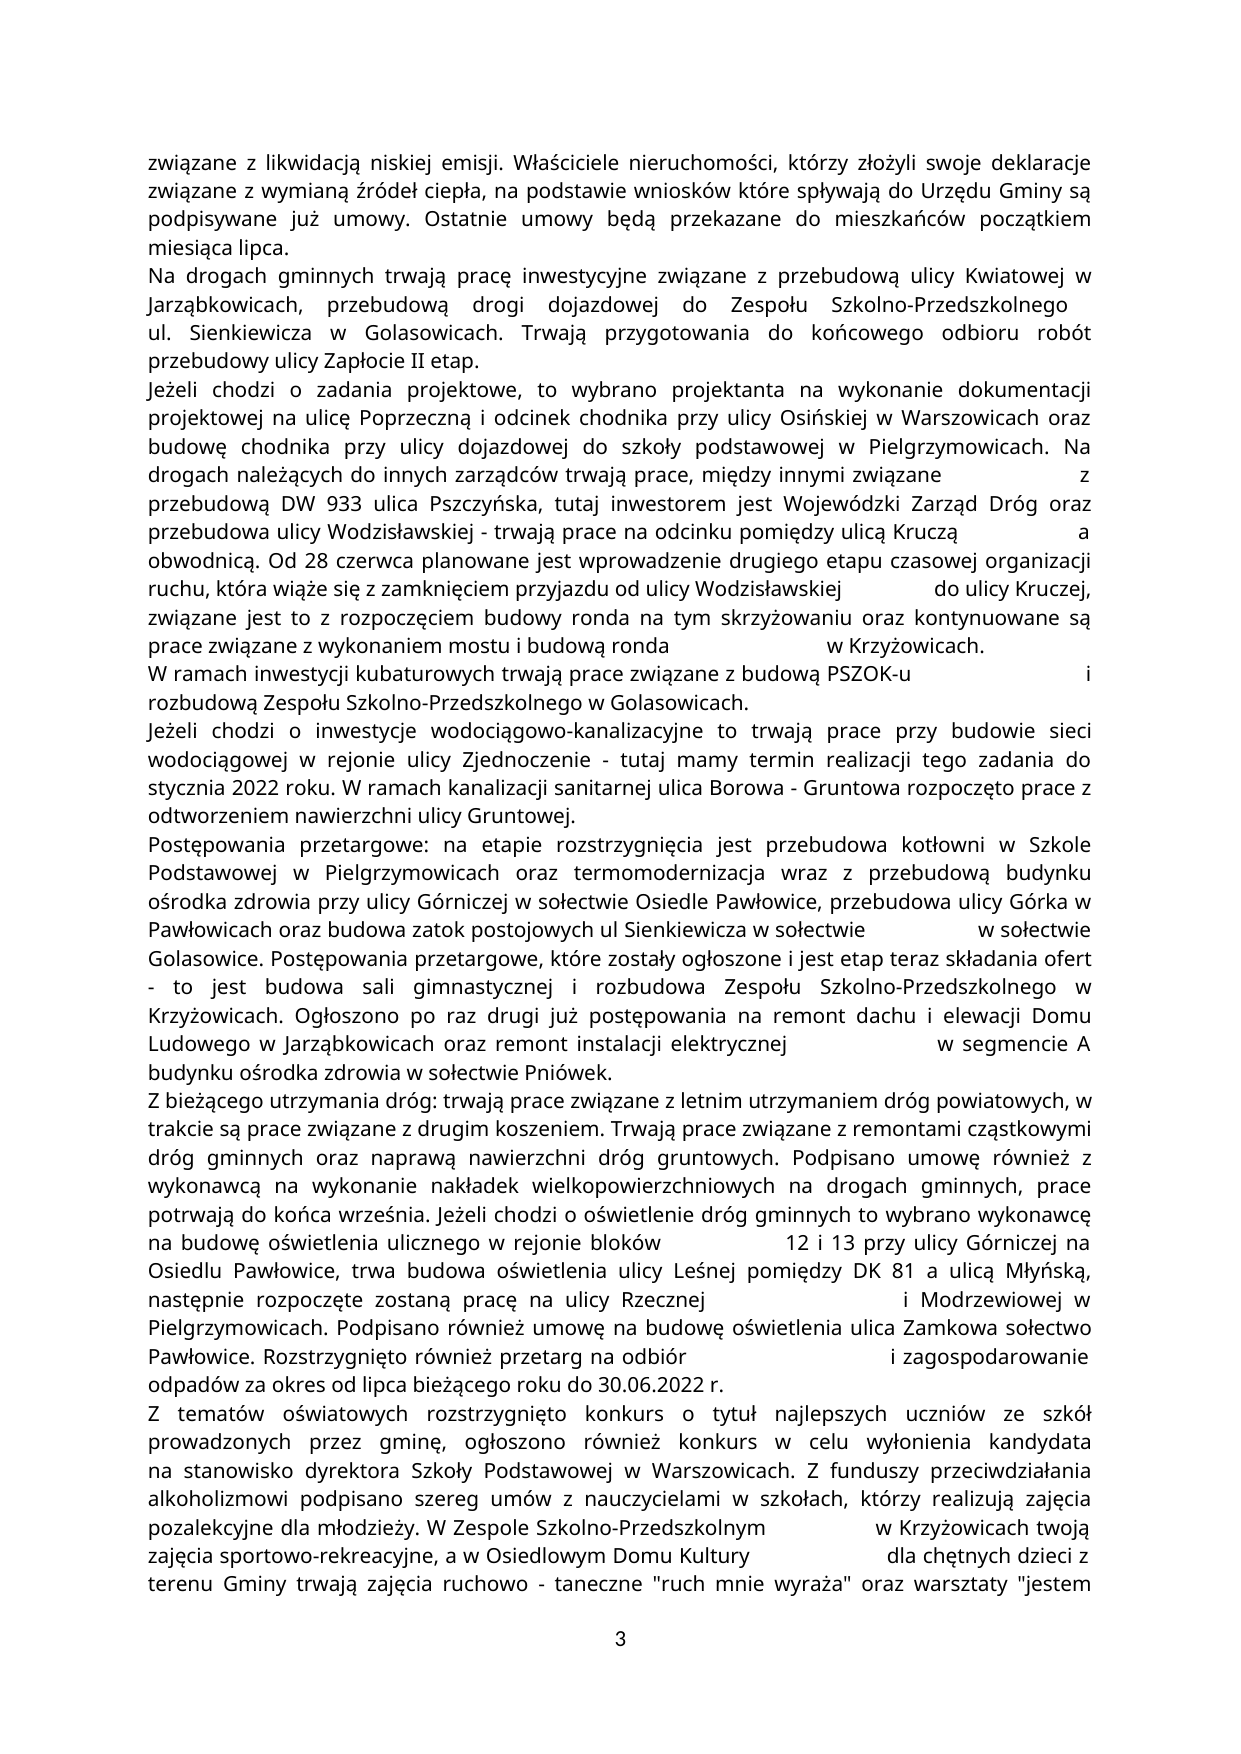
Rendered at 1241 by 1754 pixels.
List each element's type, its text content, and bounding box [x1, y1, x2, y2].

text Jeżeli chodzi o zadania projektowe, to wybrano projektanta na wykonanie dokumentacji projektowej na ulicę Poprzeczną i odcinek chodnika przy ulicy Osińskiej w Warszowicach oraz budowę chodnika przy ulicy dojazdowej do szkoły podstawowej w Pielgrzymowicach. Na drogach należących do innych zarządców trwają prace, między innymi związane z przebudową DW 933 ulica Pszczyńska, tutaj inwestorem jest Wojewódzki Zarząd Dróg oraz przebudowa ulicy Wodzisławskiej - trwają prace na odcinku pomiędzy ulicą Kruczą a obwodnicą. Od 28 czerwca planowane jest wprowadzenie drugiego etapu czasowej organizacji ruchu, która wiąże się z zamknięciem przyjazdu od ulicy Wodzisławskiej do ulicy Kruczej, związane jest to z rozpoczęciem budowy ronda na tym skrzyżowaniu oraz kontynuowane są prace związane z wykonaniem mostu i budową ronda w Krzyżowicach. [148, 375, 1093, 659]
text Postępowania przetargowe: na etapie rozstrzygnięcia jest przebudowa kotłowni w Szkole Podstawowej w Pielgrzymowicach oraz termomodernizacja wraz z przebudową budynku ośrodka zdrowia przy ulicy Górniczej w sołectwie Osiedle Pawłowice, przebudowa ulicy Górka w Pawłowicach oraz budowa zatok postojowych ul Sienkiewicza w sołectwie w sołectwie Golasowice. Postępowania przetargowe, które zostały ogłoszone i jest etap teraz składania ofert - to jest budowa sali gimnastycznej i rozbudowa Zespołu Szkolno-Przedszkolnego w Krzyżowicach. Ogłoszono po raz drugi już postępowania na remont dachu i elewacji Domu Ludowego w Jarząbkowicach oraz remont instalacji elektrycznej w segmencie A budynku ośrodka zdrowia w sołectwie Pniówek. [148, 830, 1093, 1086]
text W ramach inwestycji kubaturowych trwają prace związane z budową PSZOK-u i rozbudową Zespołu Szkolno-Przedszkolnego w Golasowicach. [148, 659, 1093, 716]
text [148, 148, 1093, 261]
text Na drogach gminnych trwają pracę inwestycyjne związane z przebudową ulicy Kwiatowej w Jarząbkowicach, przebudową drogi dojazdowej do Zespołu Szkolno-Przedszkolnego ul. Sienkiewicza w Golasowicach. Trwają przygotowania do końcowego odbioru robót przebudowy ulicy Zapłocie II etap. [148, 261, 1093, 375]
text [148, 1399, 1093, 1598]
text Z bieżącego utrzymania dróg: trwają prace związane z letnim utrzymaniem dróg powiatowych, w trakcie są prace związane z drugim koszeniem. Trwają prace związane z remontami cząstkowymi dróg gminnych oraz naprawą nawierzchni dróg gruntowych. Podpisano umowę również z wykonawcą na wykonanie nakładek wielkopowierzchniowych na drogach gminnych, prace potrwają do końca września. Jeżeli chodzi o oświetlenie dróg gminnych to wybrano wykonawcę na budowę oświetlenia ulicznego w rejonie bloków 12 i 13 przy ulicy Górniczej na Osiedlu Pawłowice, trwa budowa oświetlenia ulicy Leśnej pomiędzy DK 81 a ulicą Młyńską, następnie rozpoczęte zostaną pracę na ulicy Rzecznej i Modrzewiowej w Pielgrzymowicach. Podpisano również umowę na budowę oświetlenia ulica Zamkowa sołectwo Pawłowice. Rozstrzygnięto również przetarg na odbiór i zagospodarowanie odpadów za okres od lipca bieżącego roku do 30.06.2022 r. [148, 1086, 1093, 1399]
text Jeżeli chodzi o inwestycje wodociągowo-kanalizacyjne to trwają prace przy budowie sieci wodociągowej w rejonie ulicy Zjednoczenie - tutaj mamy termin realizacji tego zadania do stycznia 2022 roku. W ramach kanalizacji sanitarnej ulica Borowa - Gruntowa rozpoczęto prace z odtworzeniem nawierzchni ulicy Gruntowej. [148, 716, 1093, 830]
